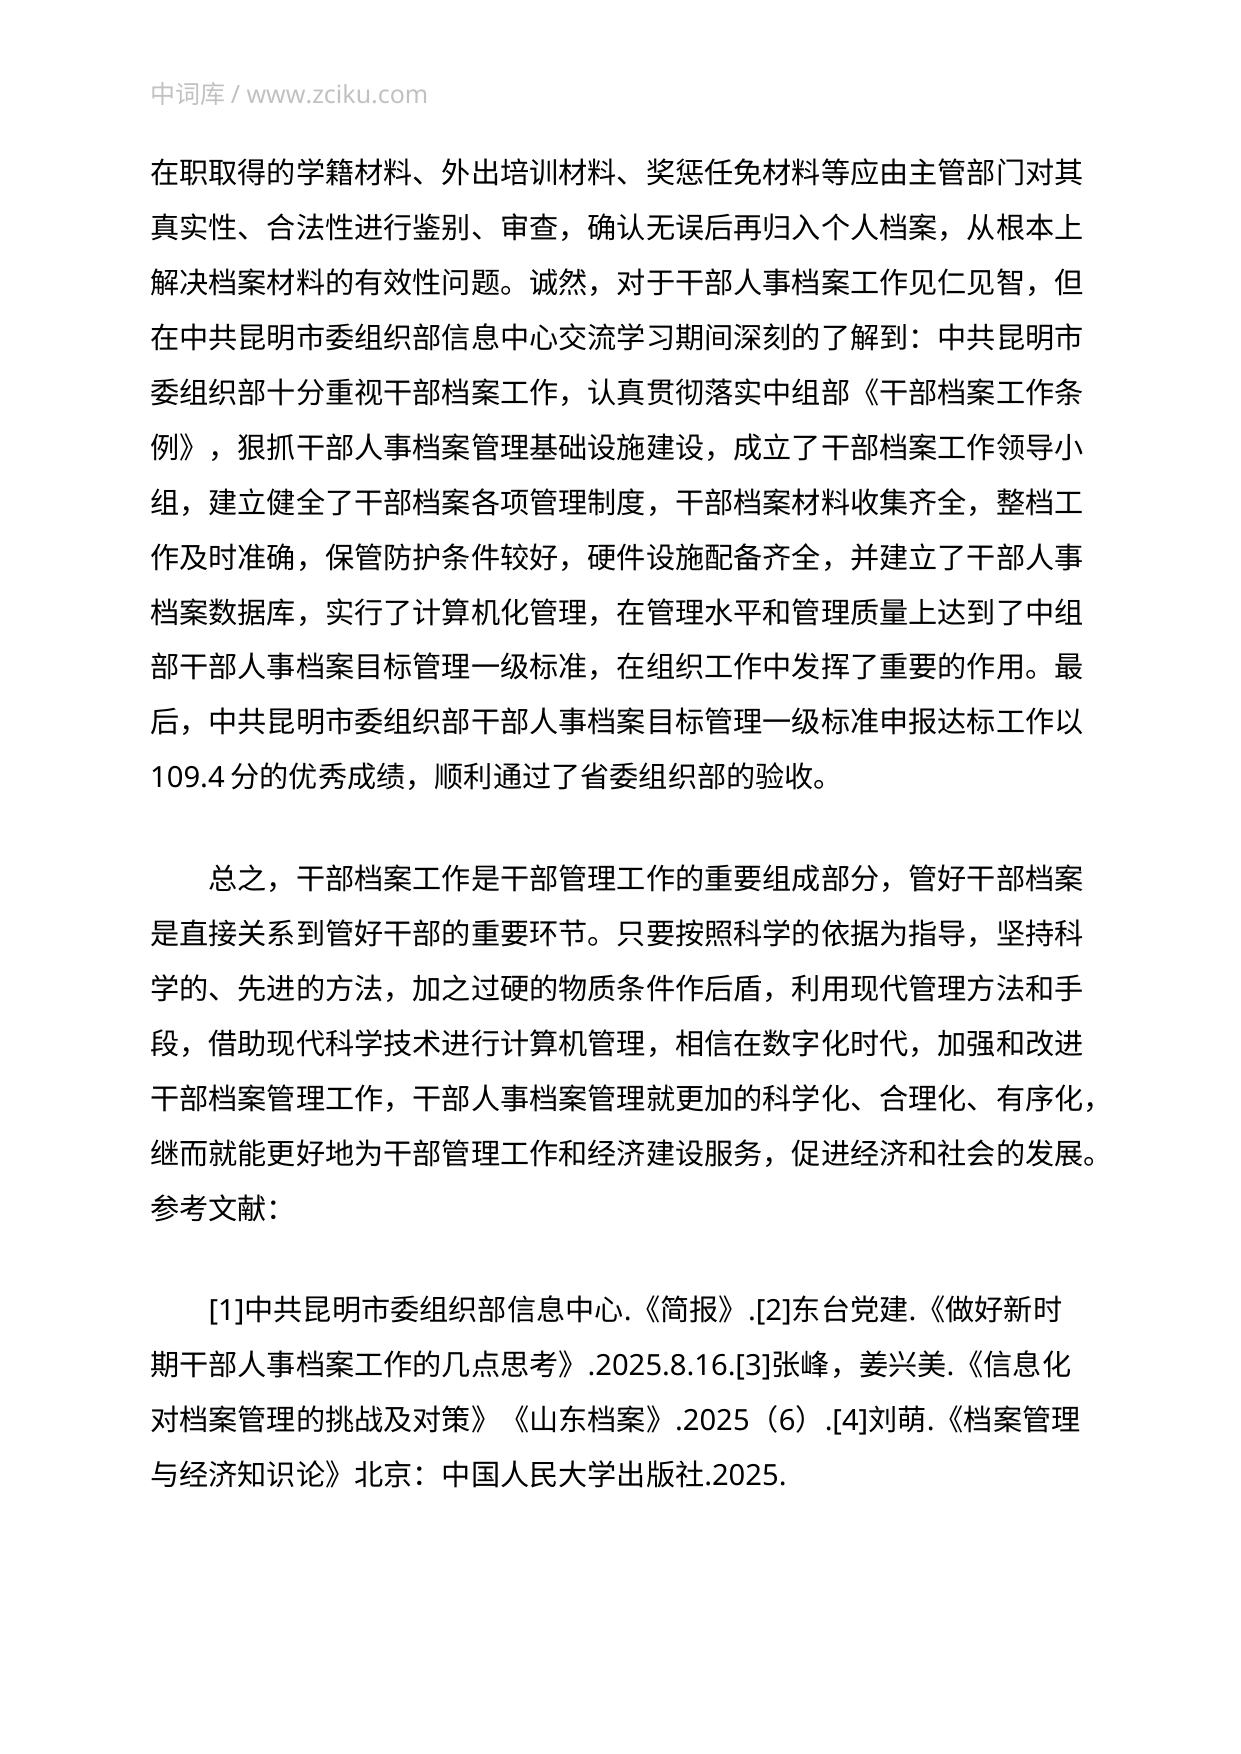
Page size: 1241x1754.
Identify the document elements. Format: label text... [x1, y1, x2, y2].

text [150, 150, 1090, 796]
text 总之，干部档案工作是干部管理工作的重要组成部分，管好干部档案是直接关系到管好干部的重要环节。只要按照科学的依据为指导，坚持科学的、先进的方法，加之过硬的物质条件作后盾，利用现代管理方法和手段，借助现代科学技术进行计算机管理，相信在数字化时代，加强和改进干部档案管理工作，干部人事档案管理就更加的科学化、合理化、有序化，继而就能更好地为干部管理工作和经济建设服务，促进经济和社会的发展。参考文献： [150, 856, 1090, 1227]
text [1]中共昆明市委组织部信息中心.《简报》.[2]东台党建.《做好新时期干部人事档案工作的几点思考》.2025.8.16.[3]张峰，姜兴美.《信息化对档案管理的挑战及对策》《山东档案》.2025（6）.[4]刘萌.《档案管理与经济知识论》北京：中国人民大学出版社.2025. [150, 1287, 1090, 1494]
